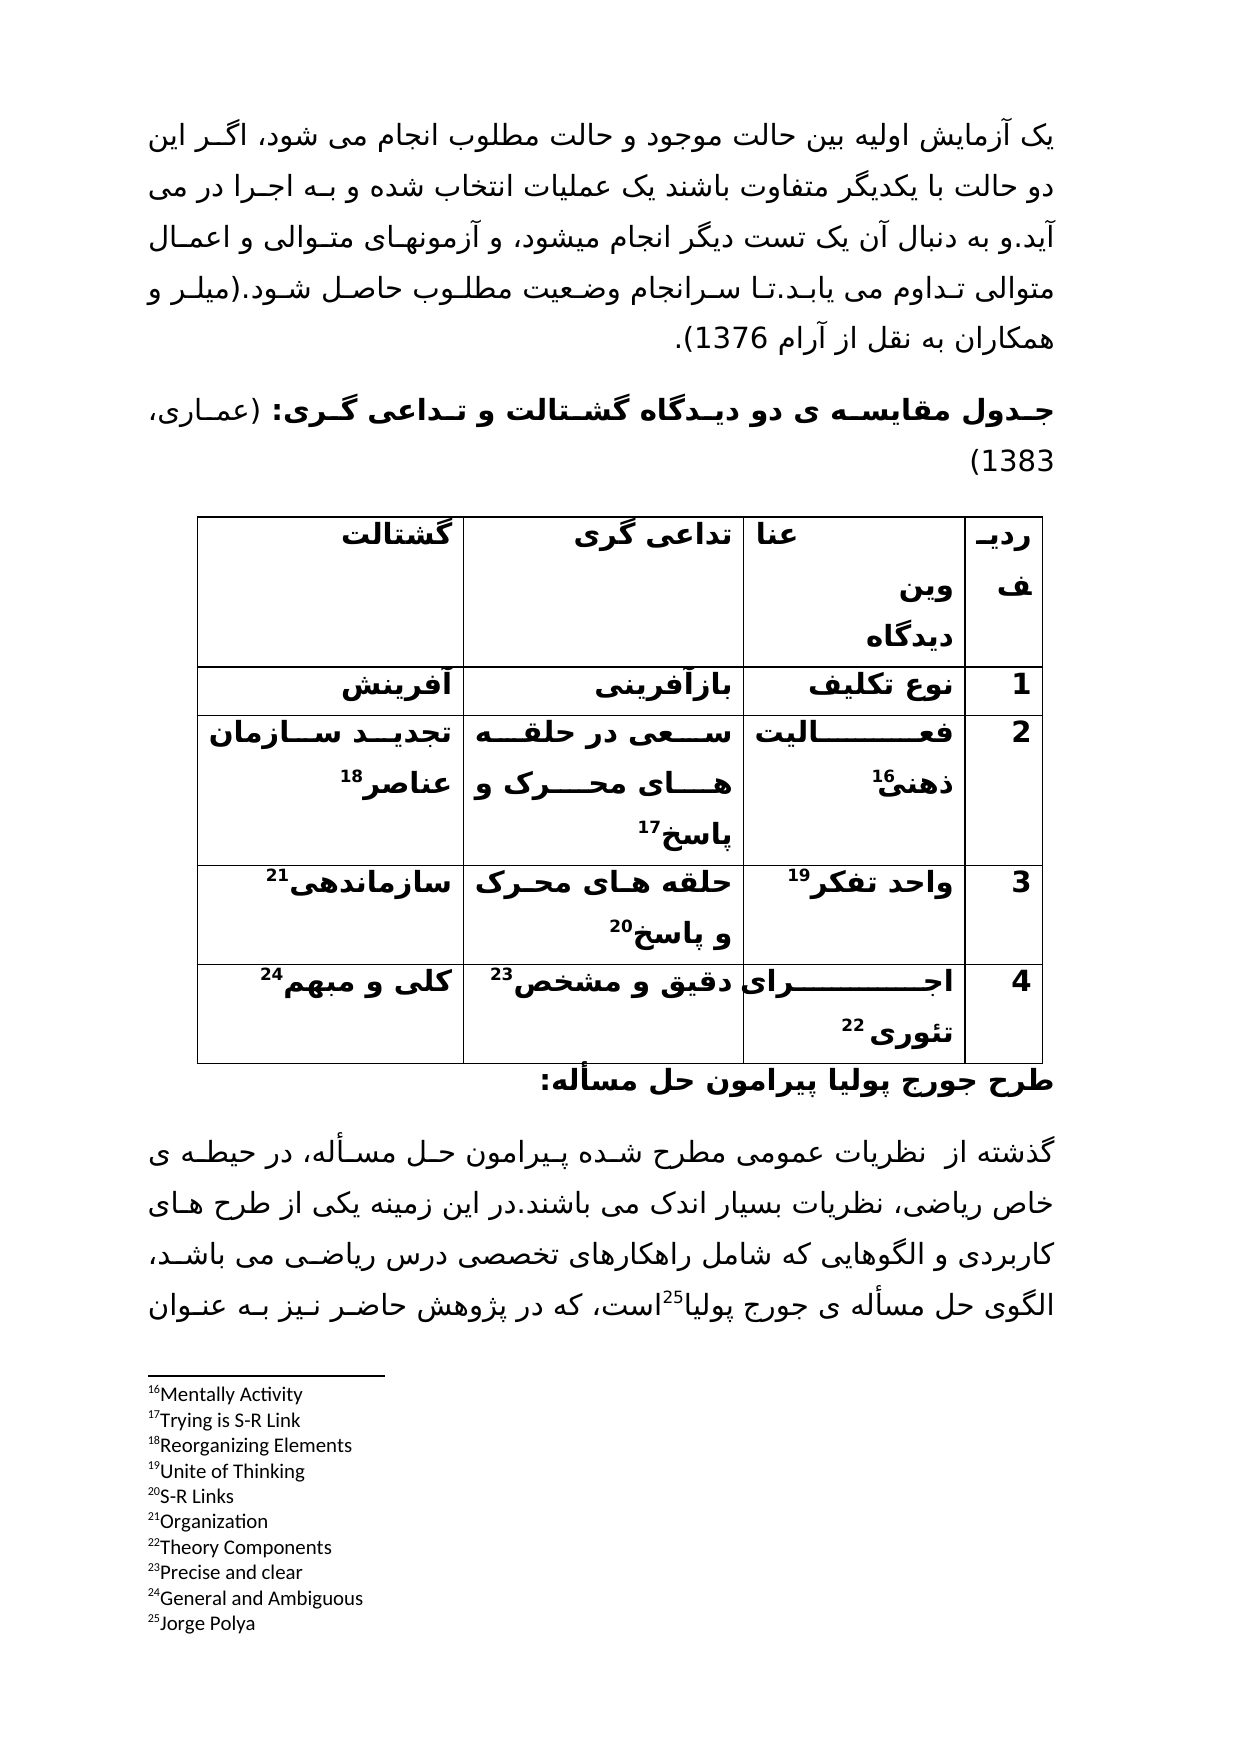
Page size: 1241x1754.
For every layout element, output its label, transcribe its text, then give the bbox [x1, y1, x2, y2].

text طرح جورج پولیا پیرامون حل مسأله: [148, 1064, 1055, 1098]
table_cell 4 [966, 965, 1042, 1063]
text یک آزمایش اولیه بین حالت موجود و حالت مطلوب انجام می شود، اگر این دو حالت با یکدیگر متفاوت باشند یک عملیات انتخاب شده و به اجرا در می آید.و به دنبال آن یک تست دیگر انجام میشود، و آزمونهای متوالی و اعمال متوالی تداوم می یابد.تا سرانجام وضعیت مطلوب حاصل شود.(میلر و همکاران به نقل از آرام 1376). [148, 118, 1055, 356]
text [148, 1135, 1055, 1322]
table_cell آفرینش [198, 668, 463, 714]
table_cell نوع تکلیف [744, 668, 964, 714]
table_cell 2 [966, 716, 1042, 864]
table_header عناوین دیدگاه [744, 518, 964, 666]
table_cell تجدید سازمان عناصر [198, 716, 463, 864]
table_cell 1 [966, 668, 1042, 714]
text جدول مقایسه ی دو دیدگاه گشتالت و تداعی گری: (عماری، 1383) [148, 394, 1055, 478]
table_header ردیف [966, 518, 1042, 666]
table_cell اجرای تئوری [744, 965, 964, 1063]
table_cell کلی و مبهم [198, 965, 463, 1063]
table_header تداعی گری [464, 518, 743, 666]
table_cell سعی در حلقه های محرک و پاسخ [464, 716, 743, 864]
table_cell 3 [966, 866, 1042, 963]
table_cell دقیق و مشخص [464, 965, 743, 1063]
table_cell حلقه های محرک و پاسخ [464, 866, 743, 963]
table_cell فعالیت ذهنی [744, 716, 964, 864]
table_cell بازآفرینی [464, 668, 743, 714]
table_cell واحد تفکر [744, 866, 964, 963]
table_cell سازماندهی [198, 866, 463, 963]
table_header گشتالت [198, 518, 463, 666]
